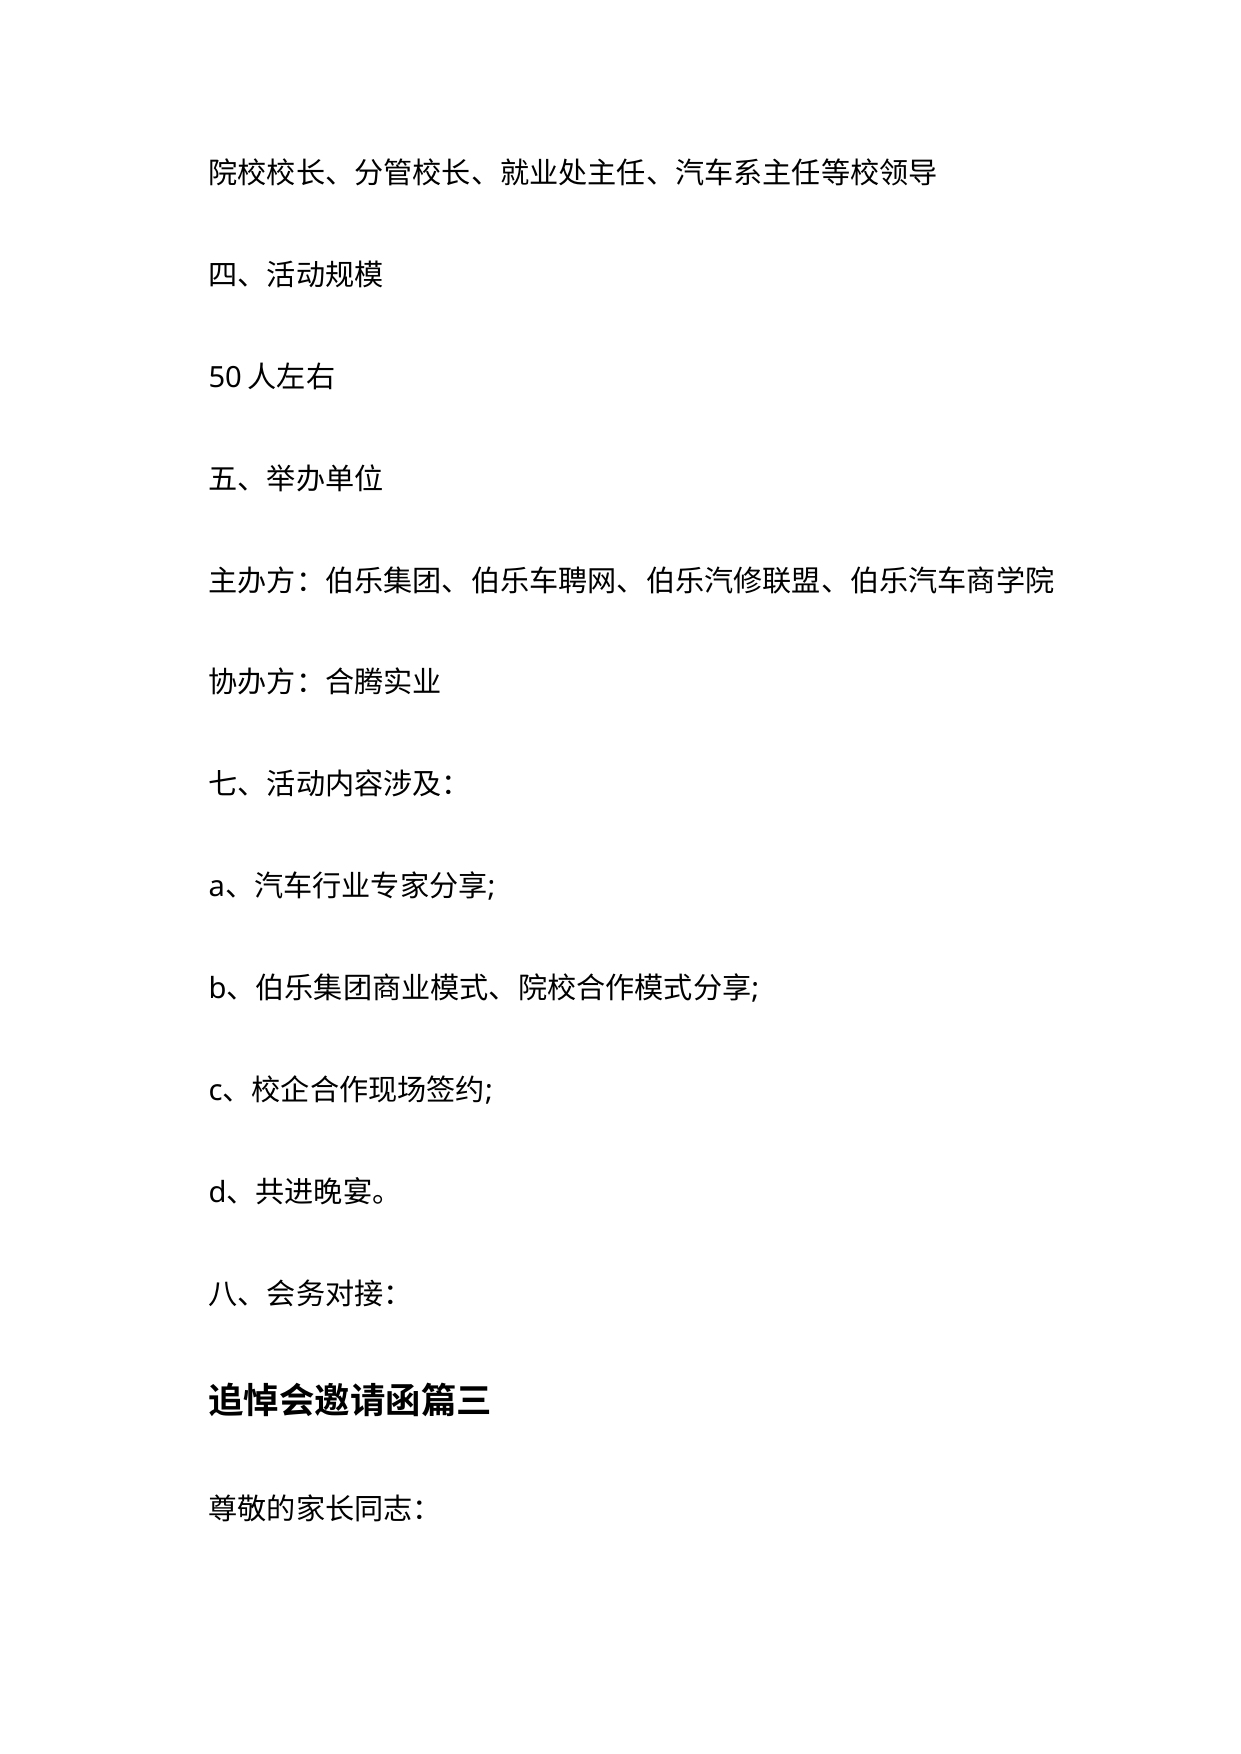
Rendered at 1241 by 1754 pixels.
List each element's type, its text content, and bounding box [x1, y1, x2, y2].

text a、汽车行业专家分享; [150, 863, 1090, 905]
text 协办方：合腾实业 [150, 659, 1090, 701]
text c、校企合作现场签约; [150, 1067, 1090, 1109]
text 尊敬的家长同志： [150, 1486, 1090, 1528]
text d、共进晚宴。 [150, 1168, 1090, 1211]
text b、伯乐集团商业模式、院校合作模式分享; [150, 964, 1090, 1007]
text 院校校长、分管校长、就业处主任、汽车系主任等校领导 [150, 150, 1090, 192]
text 八、会务对接： [150, 1271, 1090, 1313]
text 主办方：伯乐集团、伯乐车聘网、伯乐汽修联盟、伯乐汽车商学院 [150, 557, 1090, 599]
text 七、活动内容涉及： [150, 761, 1090, 803]
text 追悼会邀请函篇三 [150, 1372, 1090, 1423]
text 五、举办单位 [150, 456, 1090, 498]
text 50人左右 [150, 353, 1090, 396]
text 四、活动规模 [150, 252, 1090, 294]
